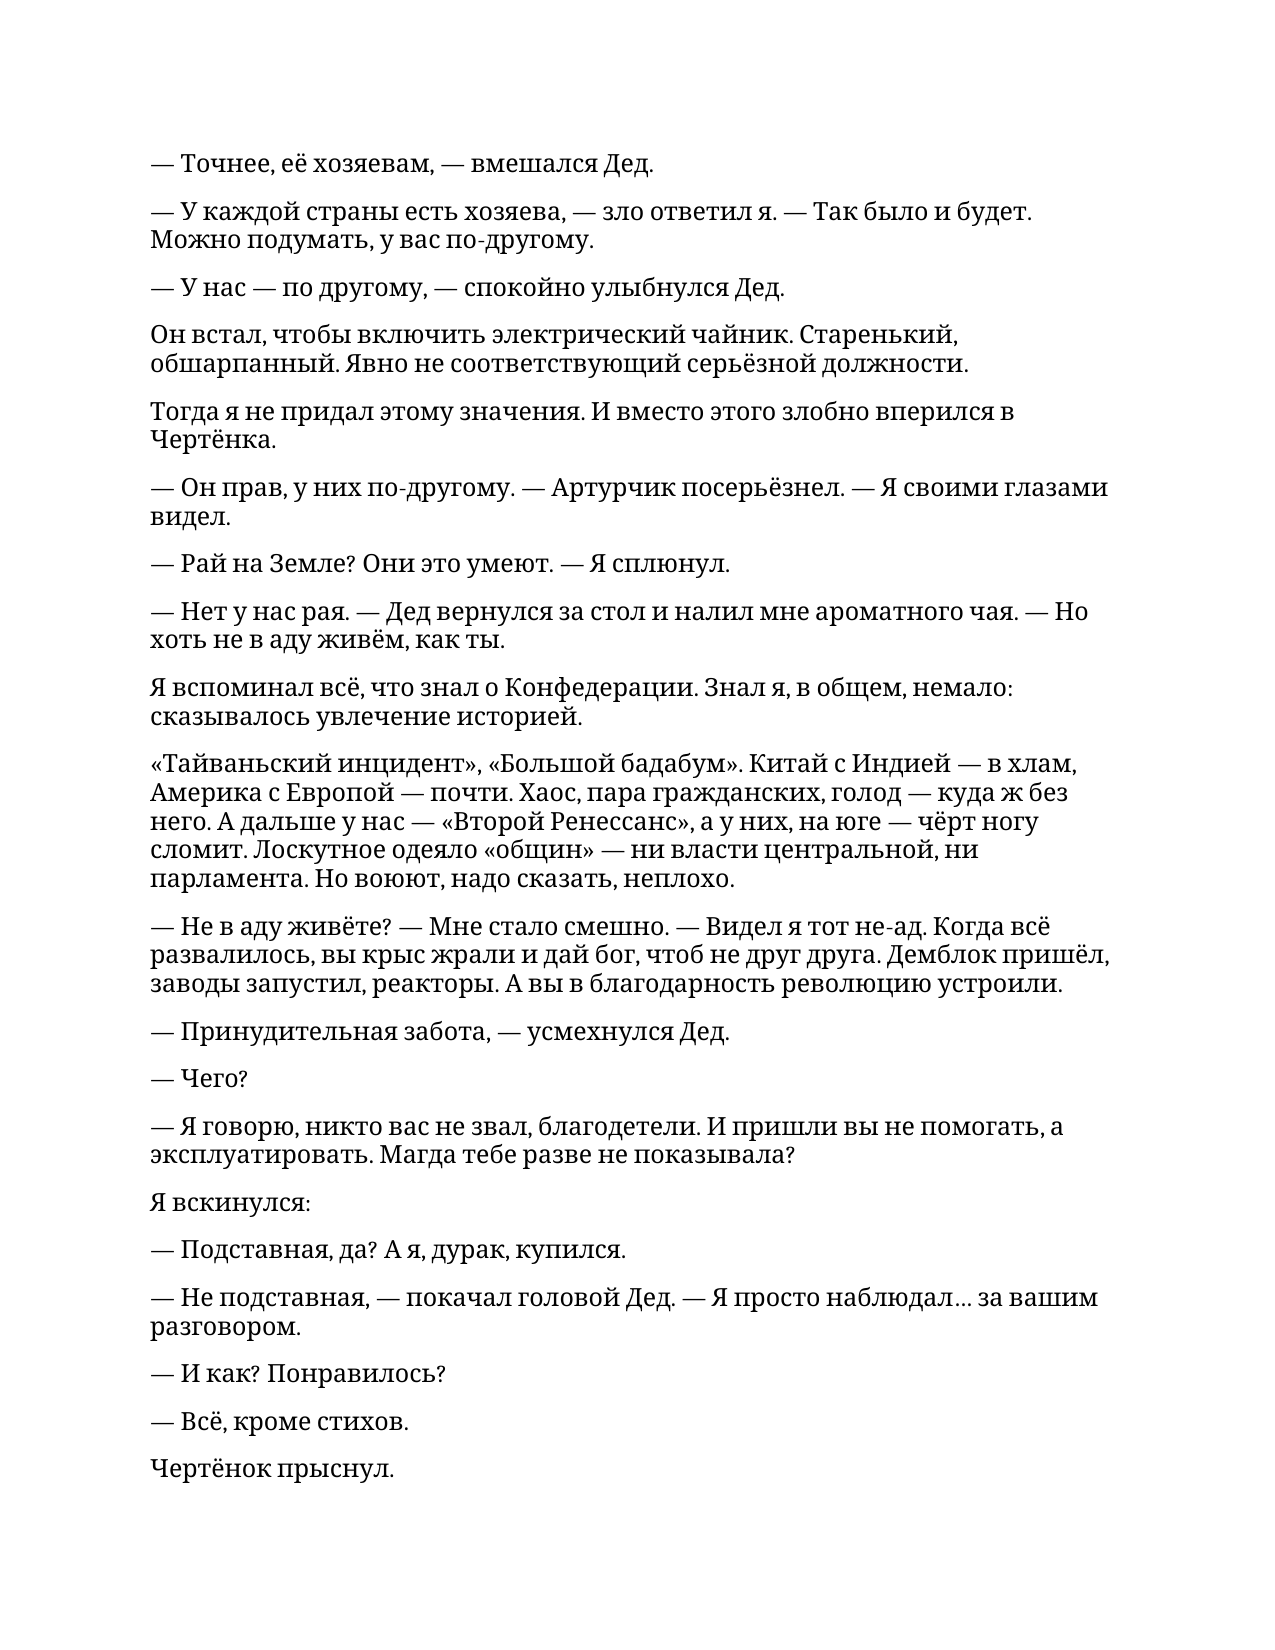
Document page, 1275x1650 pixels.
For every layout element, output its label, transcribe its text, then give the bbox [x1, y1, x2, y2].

text — Подставная, да? А я, дурак, купился. [150, 1236, 1125, 1265]
text Я вспоминал всё, что знал о Конфедерации. Знал я, в общем, немало: сказывалось увлечение историей. [150, 674, 1125, 731]
text — Всё, кроме стихов. [150, 1407, 1125, 1436]
text «Тайваньский инцидент», «Большой бадабум». Китай с Индией — в хлам, Америка с Европой — почти. Хаос, пара гражданских, голод — куда ж без него. А дальше у нас — «Второй Ренессанс», а у них, на юге — чёрт ногу сломит. Лоскутное одеяло «общин» — ни власти центральной, ни парламента. Но воюют, надо сказать, неплохо. [150, 750, 1125, 894]
text — Чего? [150, 1065, 1125, 1094]
text Тогда я не придал этому значения. И вместо этого злобно вперился в Чертёнка. [150, 397, 1125, 455]
text — Он прав, у них по-другому. — Артурчик посерьёзнел. — Я своими глазами видел. [150, 474, 1125, 531]
text — Не подставная, — покачал головой Дед. — Я просто наблюдал… за вашим разговором. [150, 1284, 1125, 1341]
text Я вскинулся: [150, 1189, 1125, 1217]
text — И как? Понравилось? [150, 1360, 1125, 1389]
text — Нет у нас рая. — Дед вернулся за стол и налил мне ароматного чая. — Но хоть не в аду живём, как ты. [150, 597, 1125, 655]
text — Рай на Земле? Они это умеют. — Я сплюнул. [150, 550, 1125, 579]
text — Принудительная забота, — усмехнулся Дед. [150, 1017, 1125, 1046]
text — У нас — по другому, — спокойно улыбнулся Дед. [150, 274, 1125, 302]
text Он встал, чтобы включить электрический чайник. Старенький, обшарпанный. Явно не соответствующий серьёзной должности. [150, 321, 1125, 379]
text — Я говорю, никто вас не звал, благодетели. И пришли вы не помогать, а эксплуатировать. Магда тебе разве не показывала? [150, 1112, 1125, 1170]
text — У каждой страны есть хозяева, — зло ответил я. — Так было и будет. Можно подумать, у вас по-другому. [150, 197, 1125, 255]
text Чертёнок прыснул. [150, 1455, 1125, 1484]
text — Не в аду живёте? — Мне стало смешно. — Видел я тот не-ад. Когда всё развалилось, вы крыс жрали и дай бог, чтоб не друг друга. Демблок пришёл, заводы запустил, реакторы. А вы в благодарность революцию устроили. [150, 912, 1125, 999]
text — Точнее, её хозяевам, — вмешался Дед. [150, 150, 1125, 179]
